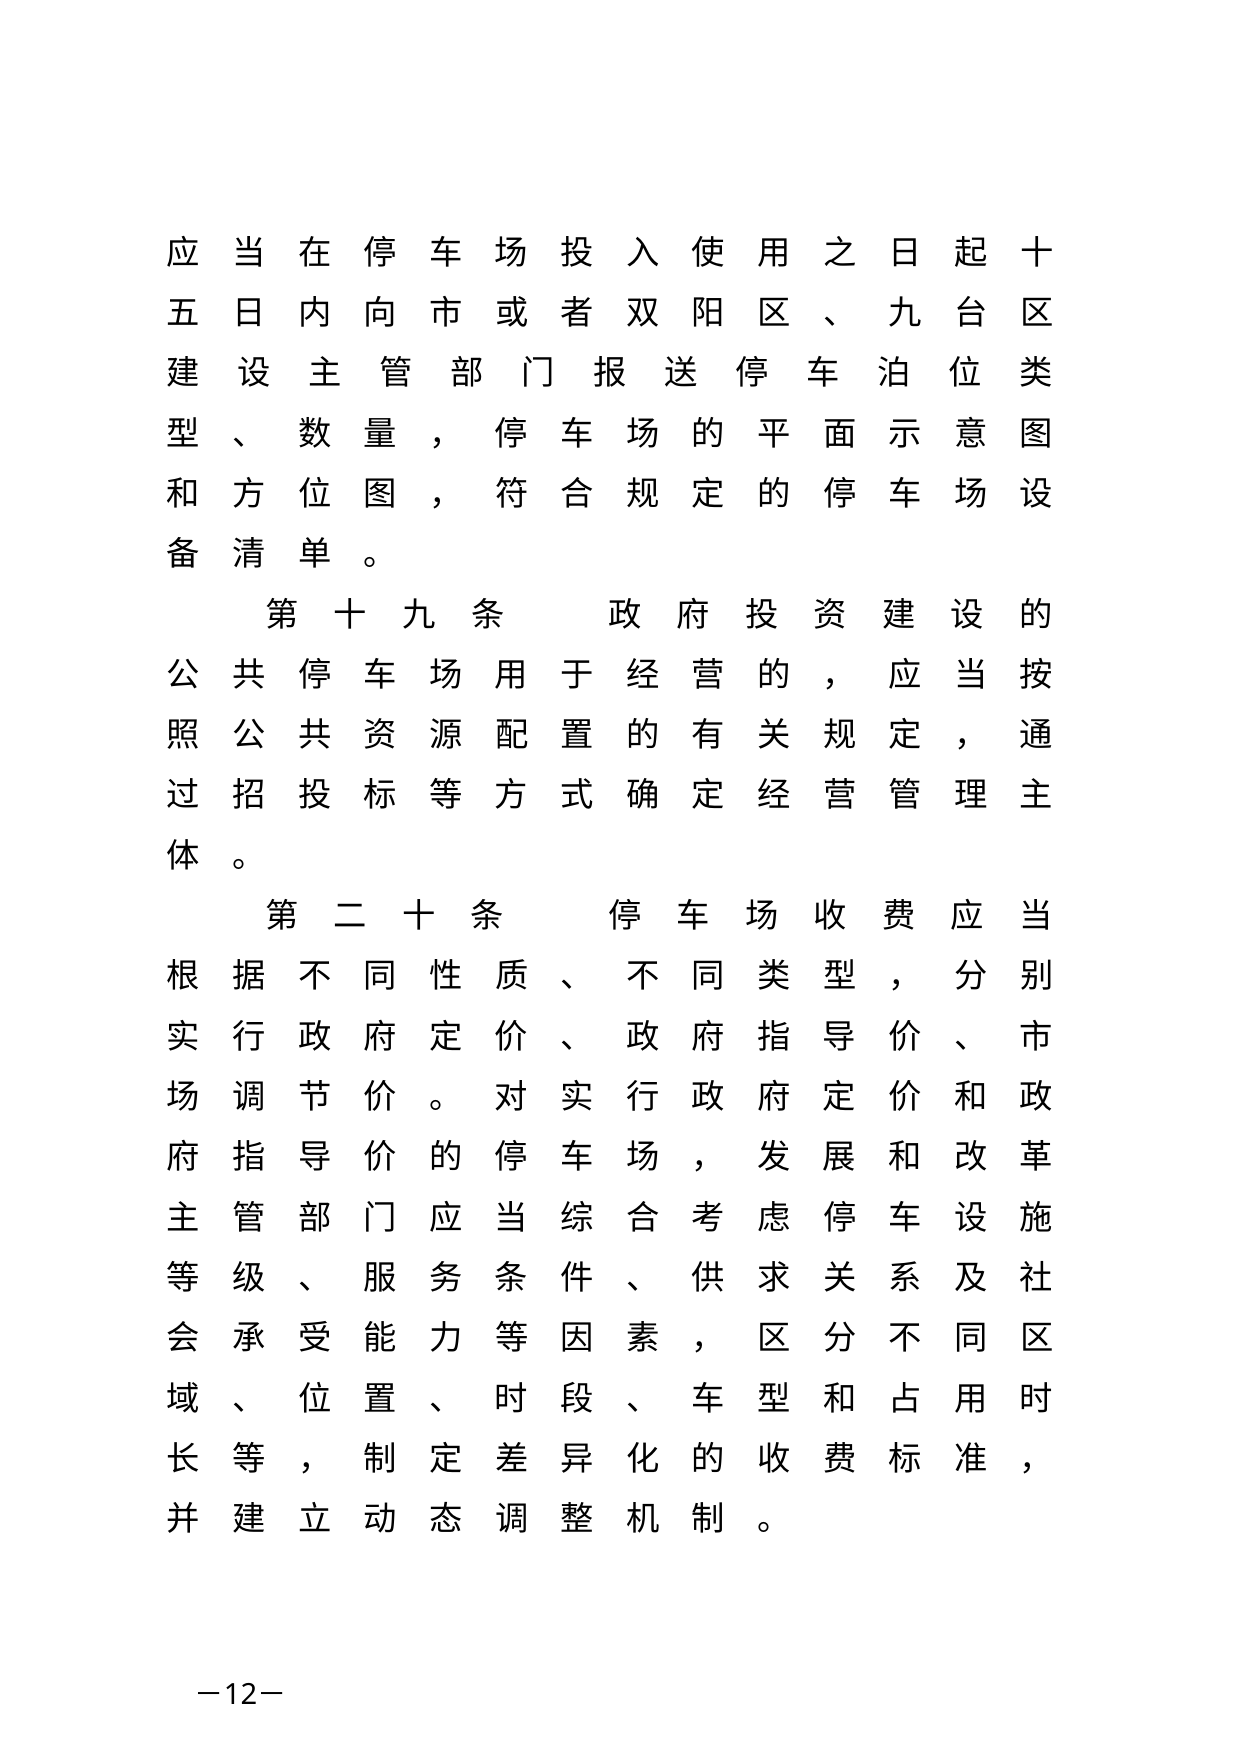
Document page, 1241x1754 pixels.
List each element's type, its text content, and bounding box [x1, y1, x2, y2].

text 第十九条 政府投资建设的公共停车场用于经营的，应当按照公共资源配置的有关规定，通过招投标等方式确定经营管理主体。 [167, 581, 1085, 883]
text 第二十条 停车场收费应当根据不同性质、不同类型，分别实行政府定价、政府指导价、市场调节价。对实行政府定价和政府指导价的停车场，发展和改革主管部门应当综合考虑停车设施等级、服务条件、供求关系及社会承受能力等因素，区分不同区域、位置、时段、车型和占用时长等，制定差异化的收费标准，并建立动态调整机制。 [167, 883, 1085, 1546]
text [167, 219, 1085, 581]
